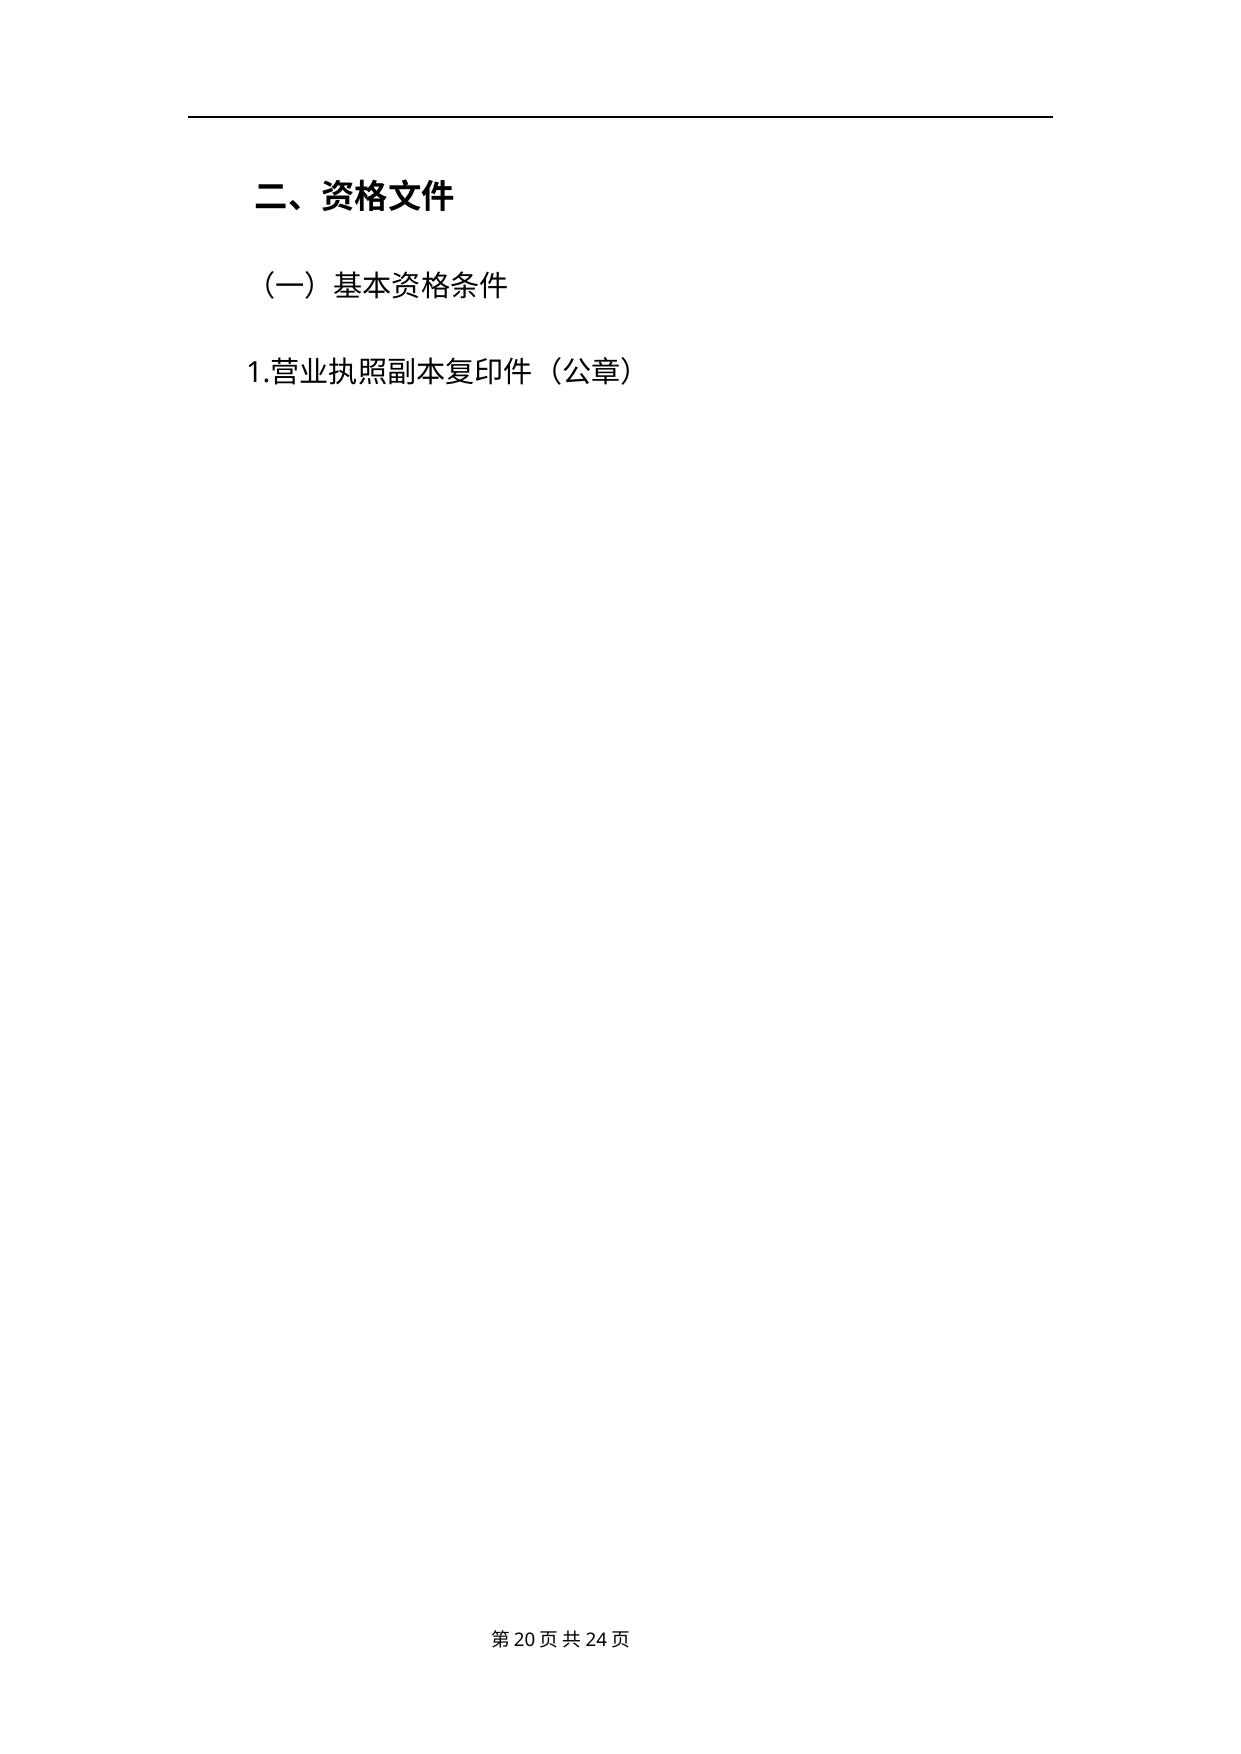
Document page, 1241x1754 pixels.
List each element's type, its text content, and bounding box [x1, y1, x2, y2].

text 1.营业执照副本复印件（公章） [187, 337, 1053, 402]
subtitle 二、资格文件 [187, 162, 1053, 227]
text （一）基本资格条件 [187, 251, 1053, 316]
